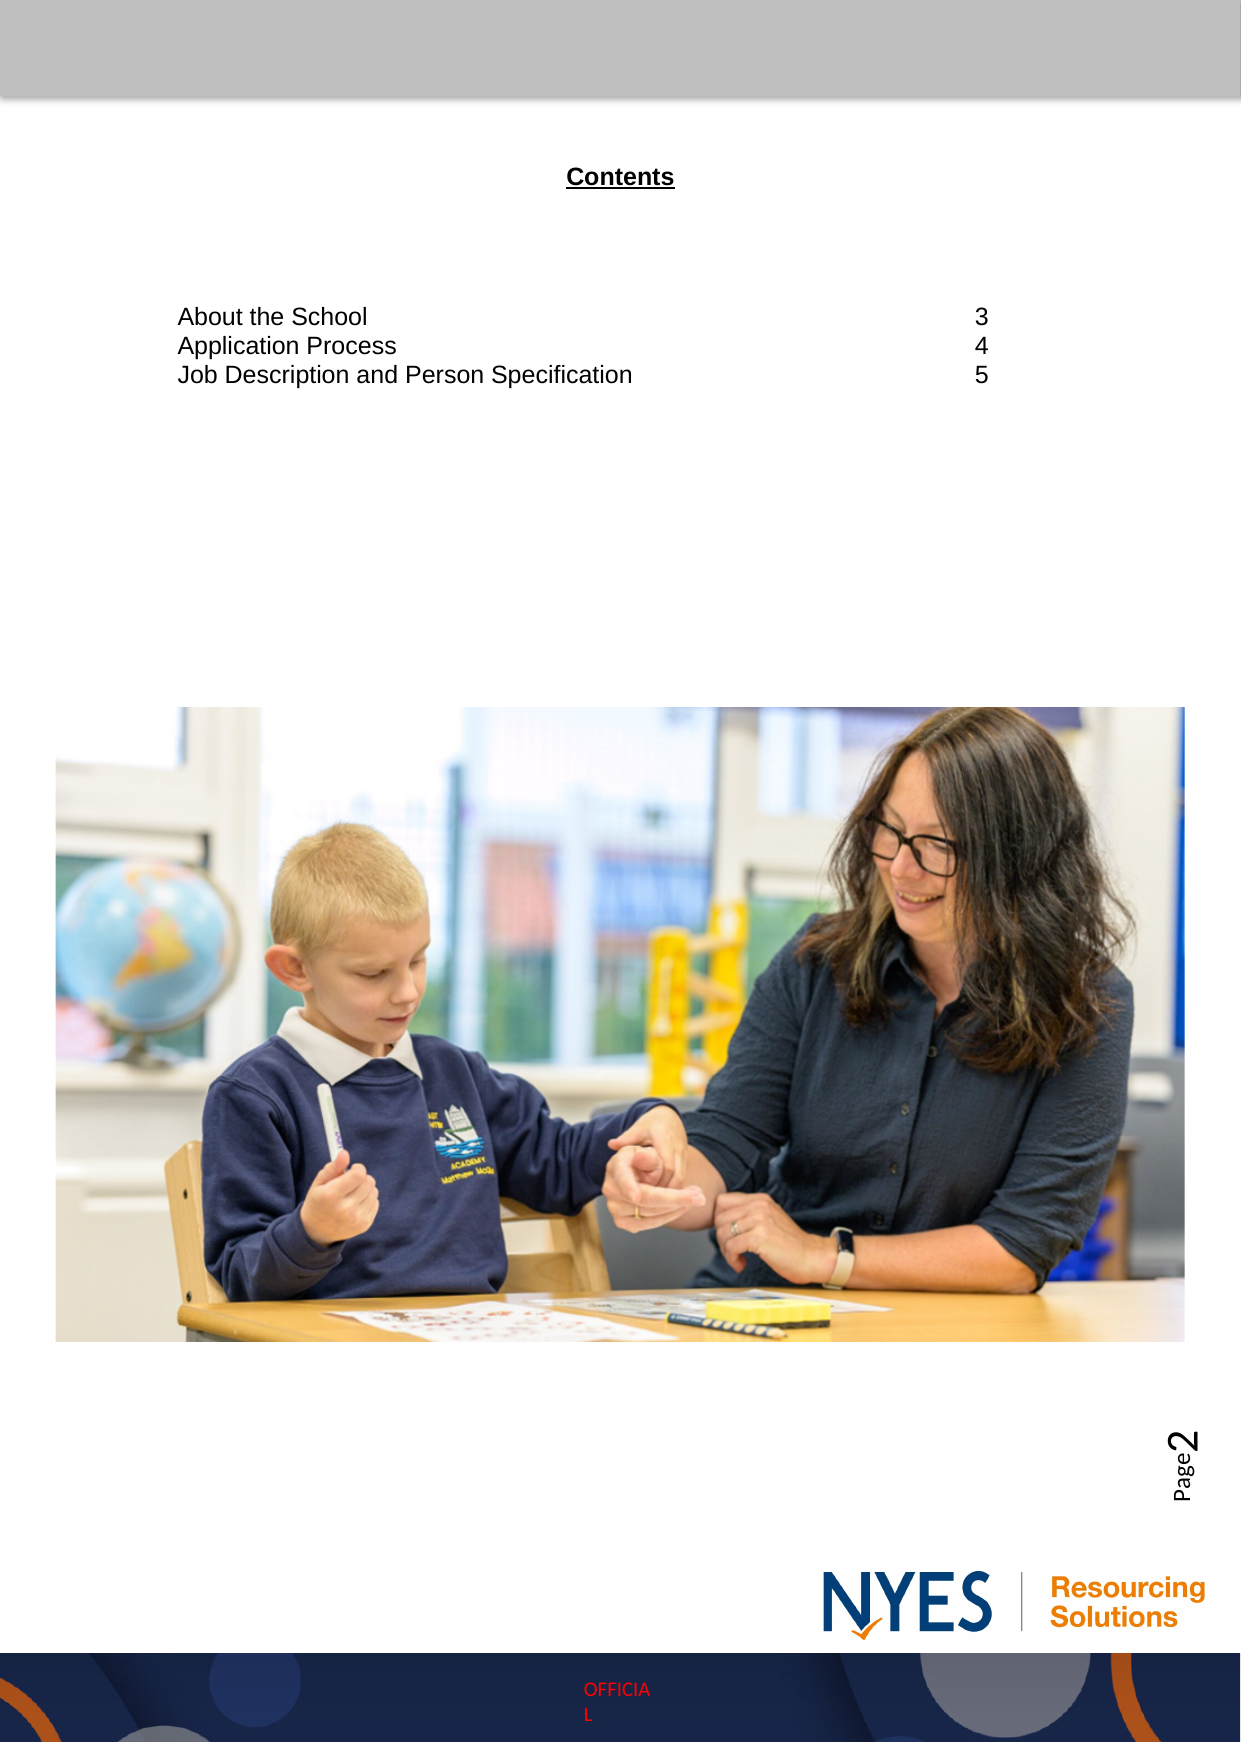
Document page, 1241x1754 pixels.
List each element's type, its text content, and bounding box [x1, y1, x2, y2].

picture [823, 1571, 1218, 1639]
picture [55, 707, 1185, 1342]
picture [0, 1653, 1241, 1742]
text About the School 3 [177, 302, 1122, 331]
text Job Description and Person Specification 5 [177, 360, 1122, 389]
subtitle Contents [118, 162, 1122, 191]
text Application Process 4 [177, 331, 1122, 360]
